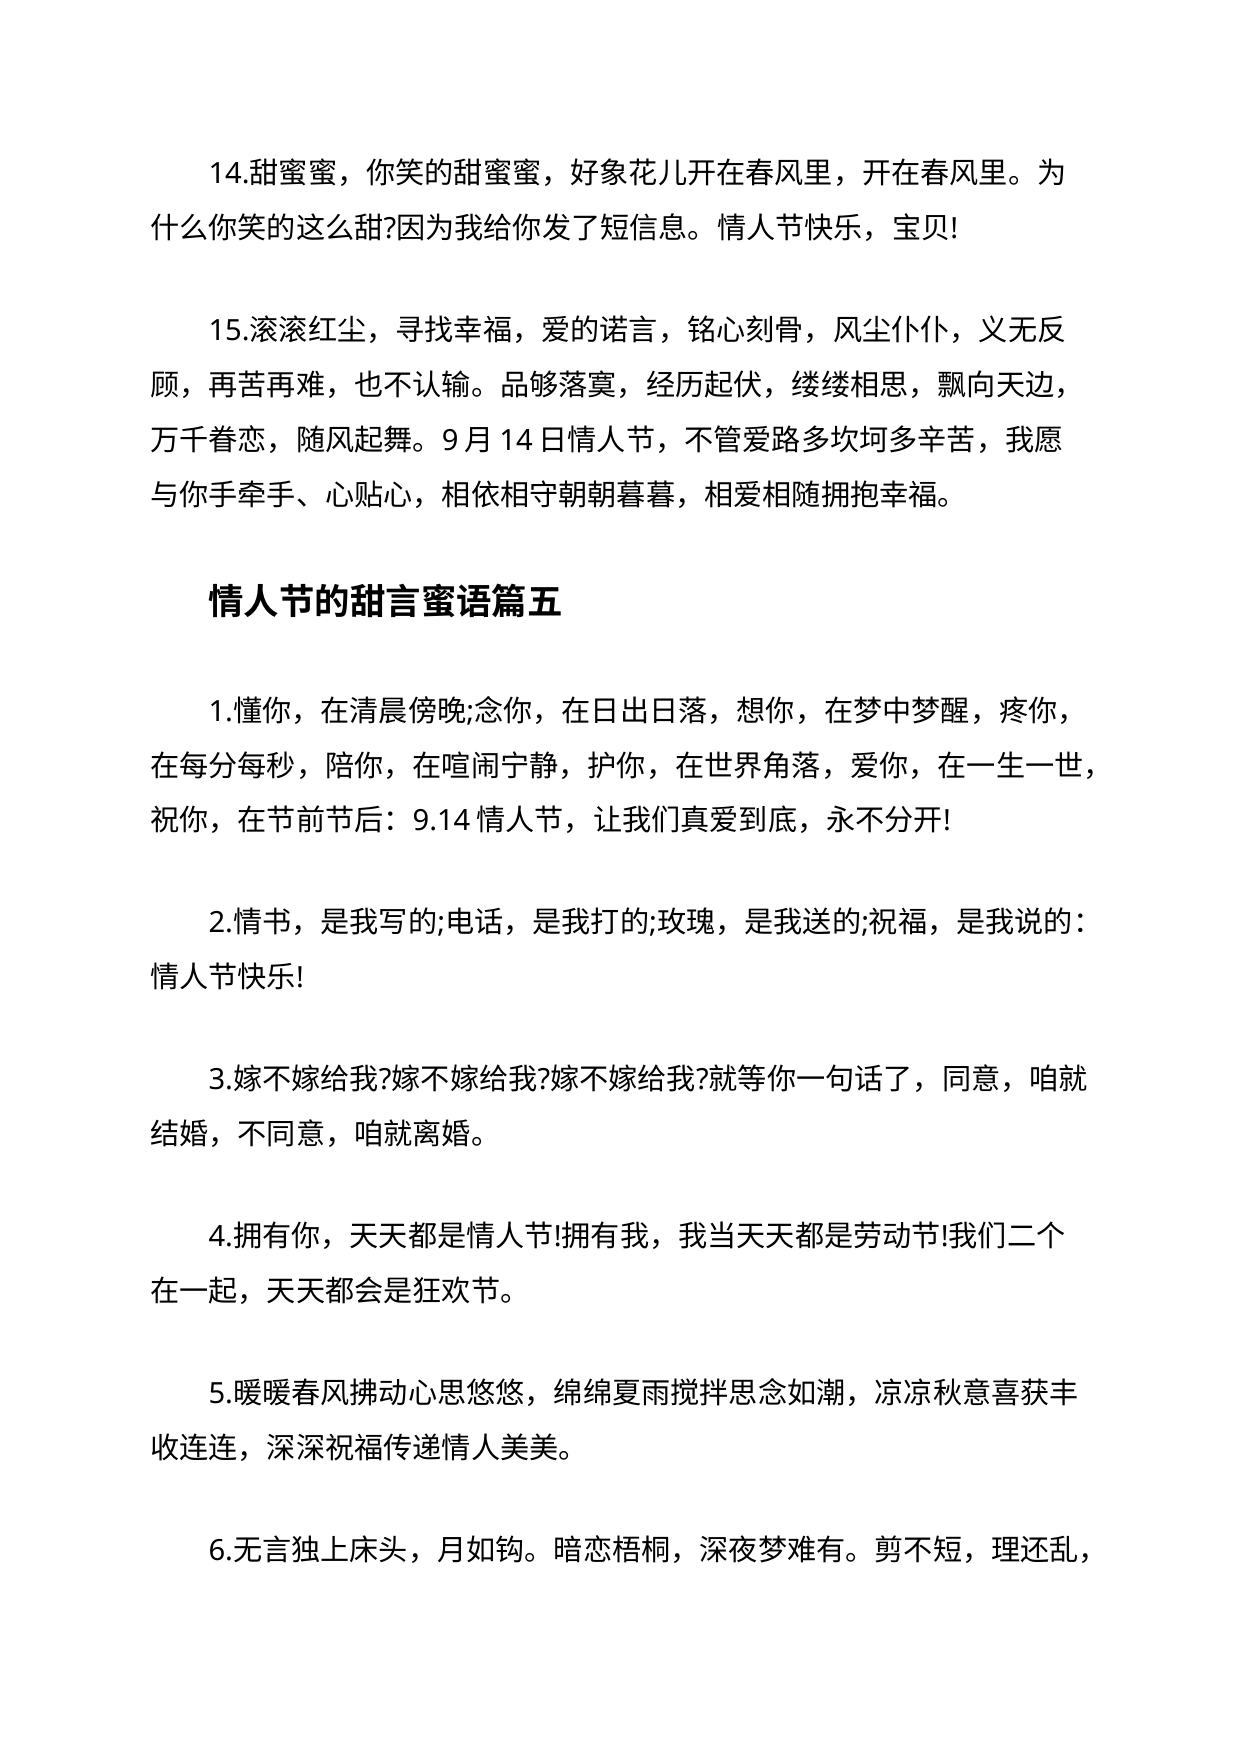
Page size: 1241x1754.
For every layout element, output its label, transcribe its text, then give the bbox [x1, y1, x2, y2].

text 5.暖暖春风拂动心思悠悠，绵绵夏雨搅拌思念如潮，凉凉秋意喜获丰收连连，深深祝福传递情人美美。 [150, 1369, 1090, 1467]
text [150, 1526, 1090, 1569]
text 14.甜蜜蜜，你笑的甜蜜蜜，好象花儿开在春风里，开在春风里。为什么你笑的这么甜?因为我给你发了短信息。情人节快乐，宝贝! [150, 150, 1090, 247]
text 15.滚滚红尘，寻找幸福，爱的诺言，铭心刻骨，风尘仆仆，义无反顾，再苦再难，也不认输。品够落寞，经历起伏，缕缕相思，飘向天边，万千眷恋，随风起舞。9月14日情人节，不管爱路多坎坷多辛苦，我愿与你手牵手、心贴心，相依相守朝朝暮暮，相爱相随拥抱幸福。 [150, 307, 1090, 514]
text 1.懂你，在清晨傍晚;念你，在日出日落，想你，在梦中梦醒，疼你，在每分每秒，陪你，在喧闹宁静，护你，在世界角落，爱你，在一生一世，祝你，在节前节后：9.14情人节，让我们真爱到底，永不分开! [150, 687, 1090, 839]
text 情人节的甜言蜜语篇五 [150, 574, 1090, 625]
text 2.情书，是我写的;电话，是我打的;玫瑰，是我送的;祝福，是我说的：情人节快乐! [150, 899, 1090, 996]
text 4.拥有你，天天都是情人节!拥有我，我当天天都是劳动节!我们二个在一起，天天都会是狂欢节。 [150, 1213, 1090, 1310]
text 3.嫁不嫁给我?嫁不嫁给我?嫁不嫁给我?就等你一句话了，同意，咱就结婚，不同意，咱就离婚。 [150, 1056, 1090, 1153]
